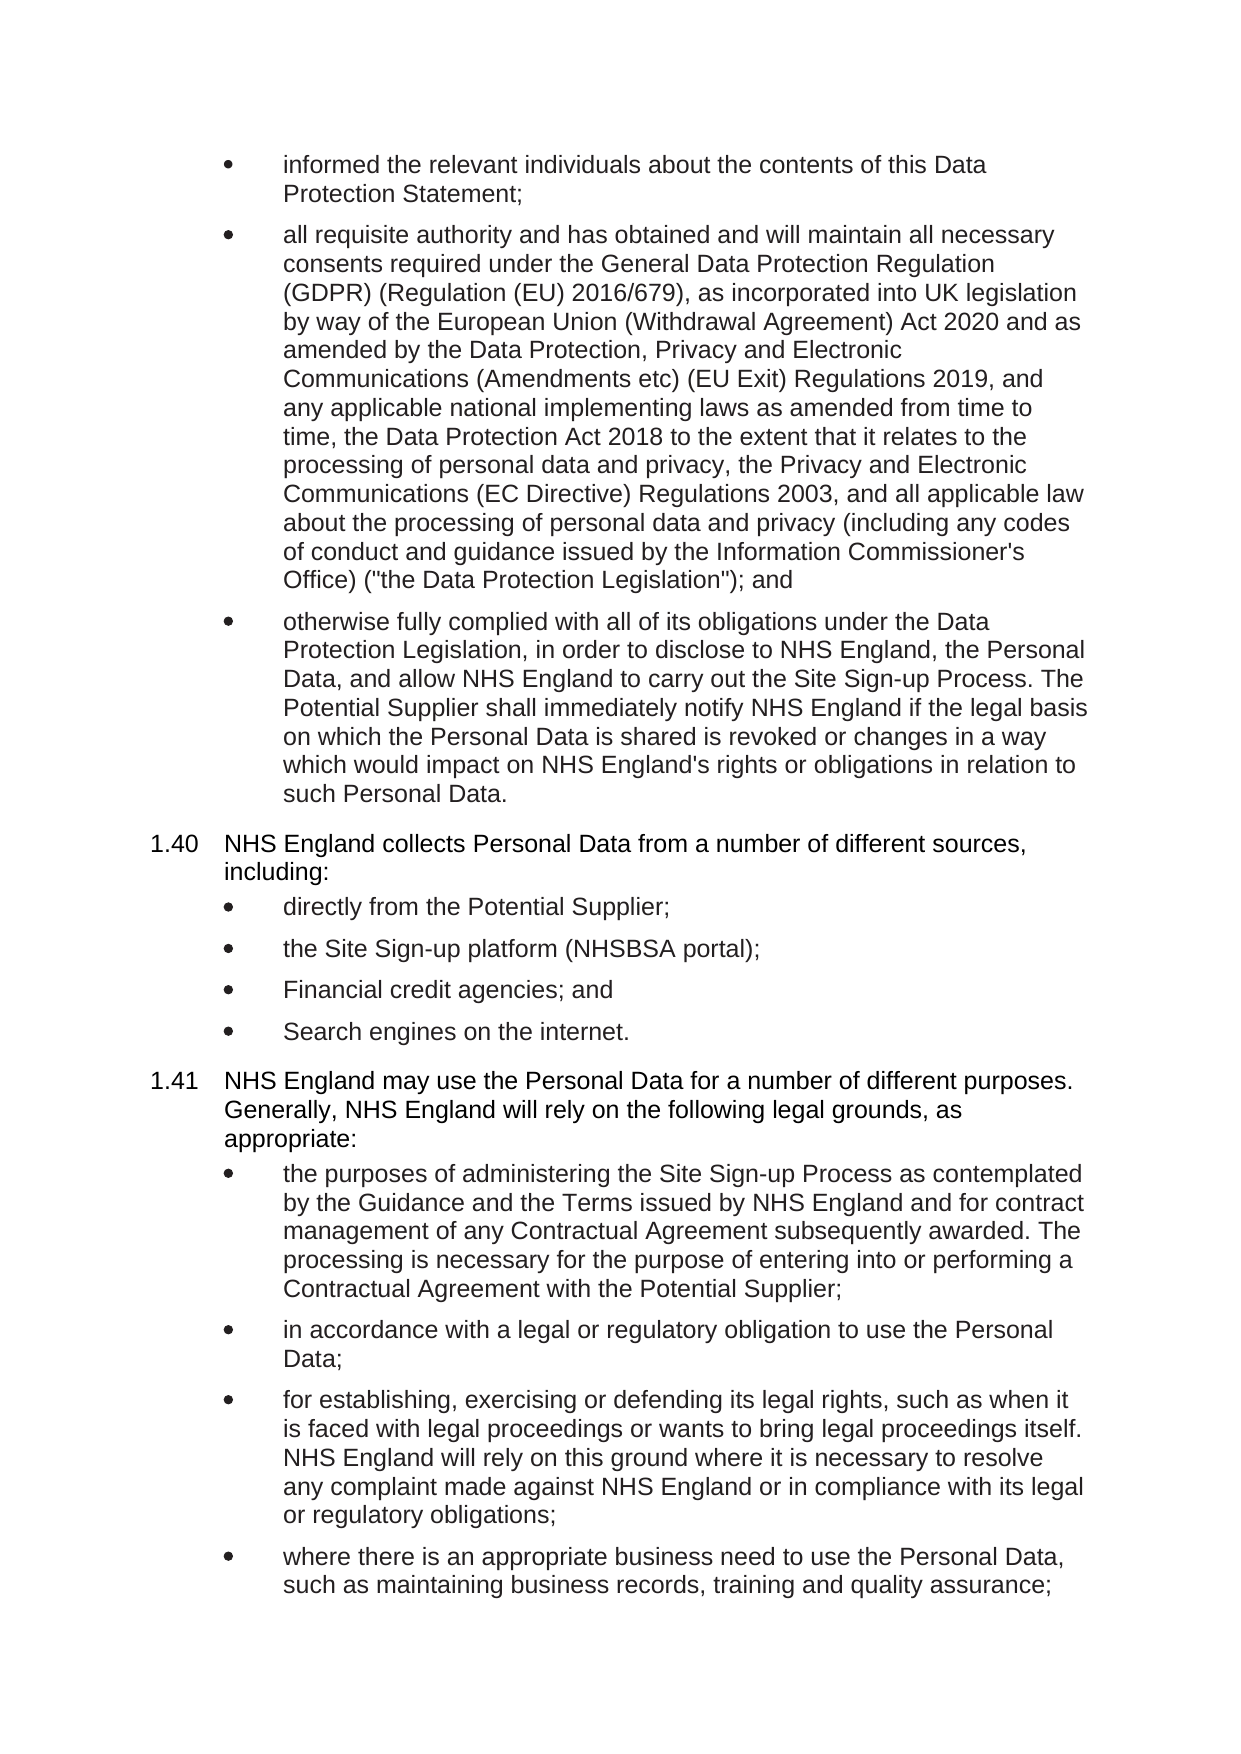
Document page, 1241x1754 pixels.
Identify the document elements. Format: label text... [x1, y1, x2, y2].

list Search engines on the internet. [224, 1016, 1090, 1045]
list the Site Sign-up platform (NHSBSA portal); [224, 934, 1090, 963]
list the purposes of administering the Site Sign-up Process as contemplated by the Guidance and the Terms issued by NHS England and for contract management of any Contractual Agreement subsequently awarded. The processing is necessary for the purpose of entering into or performing a Contractual Agreement with the Potential Supplier; [224, 1159, 1090, 1302]
subtitle NHS England may use the Personal Data for a number of different purposes. Generally, NHS England will rely on the following legal grounds, as appropriate: [150, 1066, 1090, 1152]
list where there is an appropriate business need to use the Personal Data, such as maintaining business records, training and quality assurance; [224, 1541, 1090, 1599]
list in accordance with a legal or regulatory obligation to use the Personal Data; [224, 1315, 1090, 1373]
subtitle NHS England collects Personal Data from a number of different sources, including: [150, 829, 1090, 886]
list informed the relevant individuals about the contents of this Data Protection Statement; [224, 150, 1090, 208]
list all requisite authority and has obtained and will maintain all necessary consents required under the General Data Protection Regulation (GDPR) (Regulation (EU) 2016/679), as incorporated into UK legislation by way of the European Union (Withdrawal Agreement) Act 2020 and as amended by the Data Protection, Privacy and Electronic Communications (Amendments etc) (EU Exit) Regulations 2019, and any applicable national implementing laws as amended from time to time, the Data Protection Act 2018 to the extent that it relates to the processing of personal data and privacy, the Privacy and Electronic Communications (EC Directive) Regulations 2003, and all applicable law about the processing of personal data and privacy (including any codes of conduct and guidance issued by the Information Commissioner's Office) ("the Data Protection Legislation"); and [224, 220, 1090, 594]
list directly from the Potential Supplier; [224, 892, 1090, 921]
list Financial credit agencies; and [224, 975, 1090, 1004]
list otherwise fully complied with all of its obligations under the Data Protection Legislation, in order to disclose to NHS England, the Personal Data, and allow NHS England to carry out the Site Sign-up Process. The Potential Supplier shall immediately notify NHS England if the legal basis on which the Personal Data is shared is revoked or changes in a way which would impact on NHS England's rights or obligations in relation to such Personal Data. [224, 606, 1090, 808]
list for establishing, exercising or defending its legal rights, such as when it is faced with legal proceedings or wants to bring legal proceedings itself. NHS England will rely on this ground where it is necessary to resolve any complaint made against NHS England or in compliance with its legal or regulatory obligations; [224, 1385, 1090, 1529]
